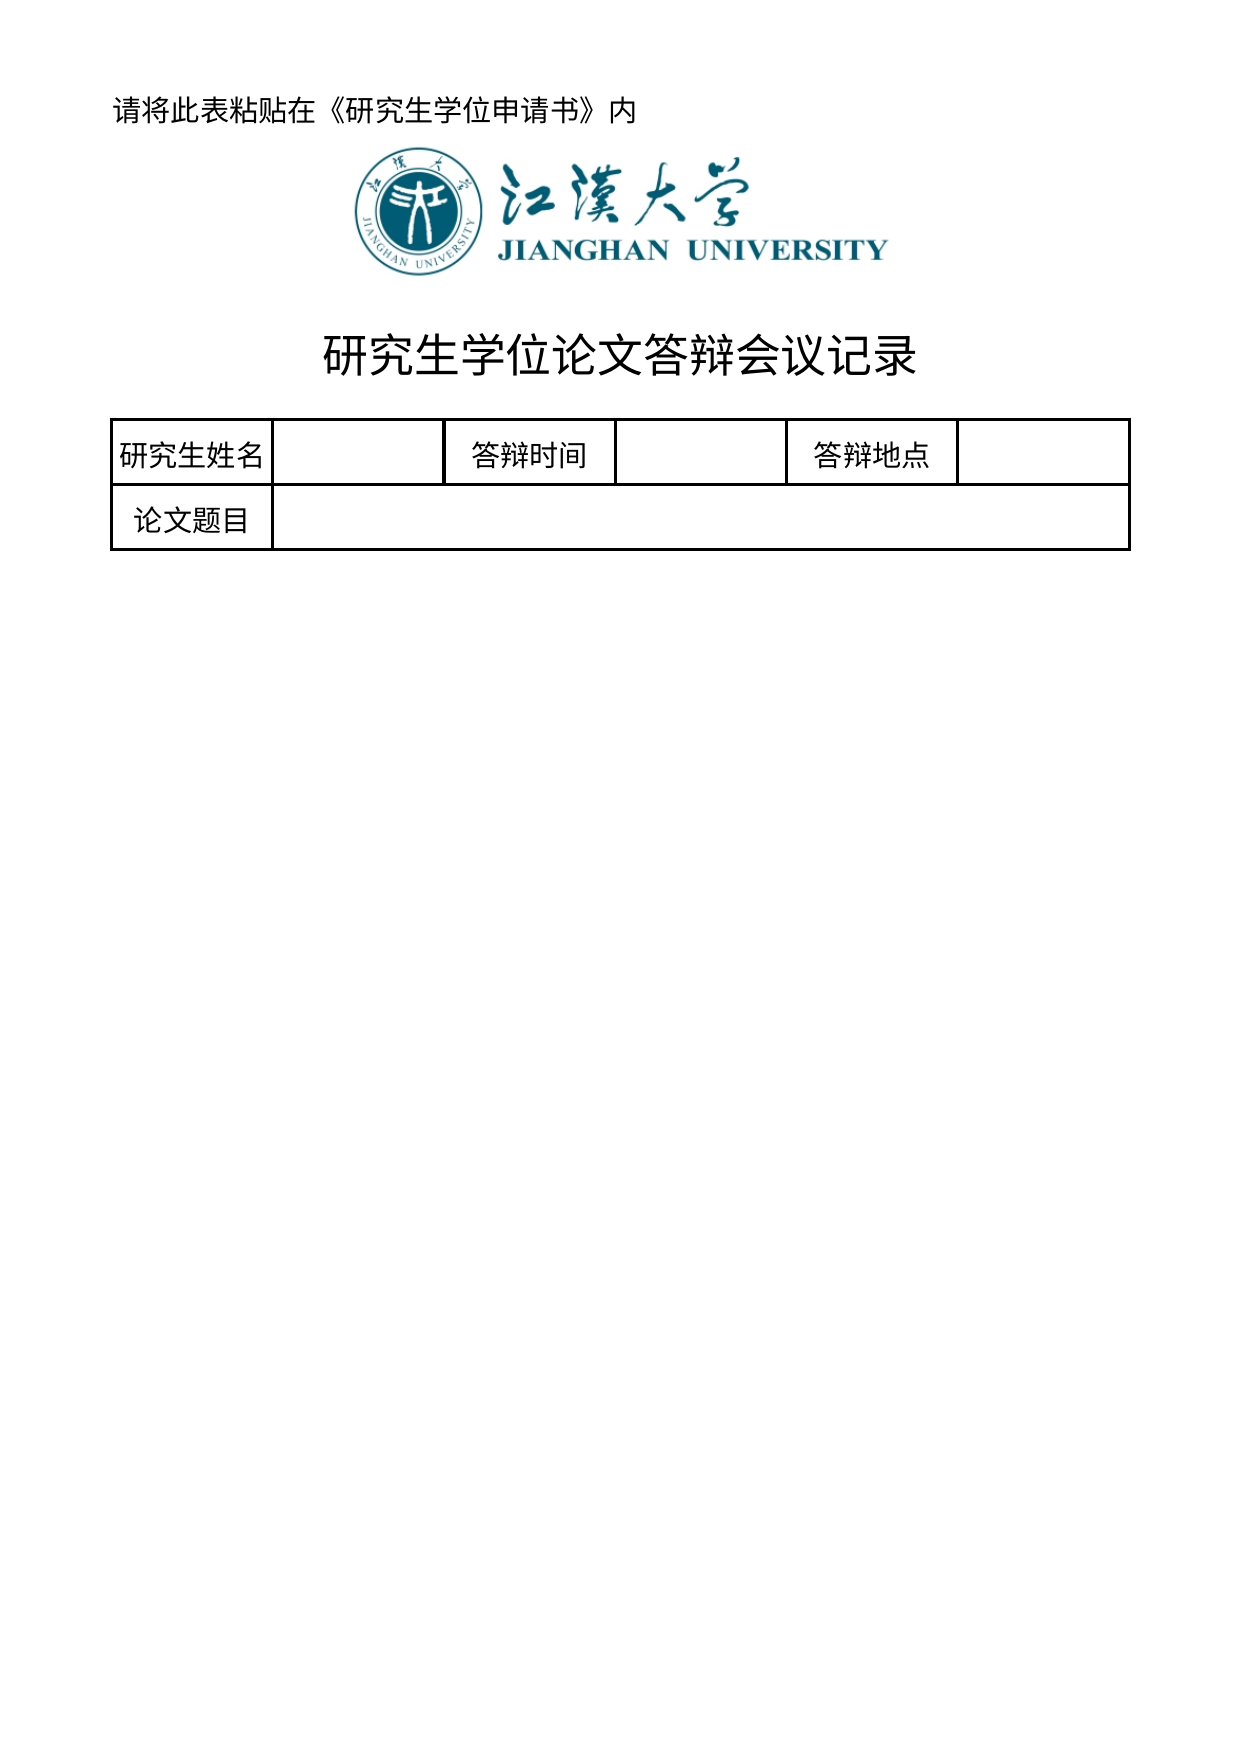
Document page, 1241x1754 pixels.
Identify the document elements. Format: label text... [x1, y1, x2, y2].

picture [345, 141, 895, 283]
table_header [617, 421, 785, 483]
table_header [274, 421, 442, 483]
text 请将此表粘贴在《研究生学位申请书》内 [112, 76, 1128, 141]
table_header 研究生姓名 [113, 421, 271, 483]
table_cell 论文题目 [113, 486, 271, 548]
table_cell [274, 486, 1128, 548]
text 研究生学位论文答辩会议记录 [112, 304, 1128, 401]
table_header [959, 421, 1128, 483]
table_header 答辩时间 [446, 421, 614, 483]
table_header 答辩地点 [788, 421, 956, 483]
